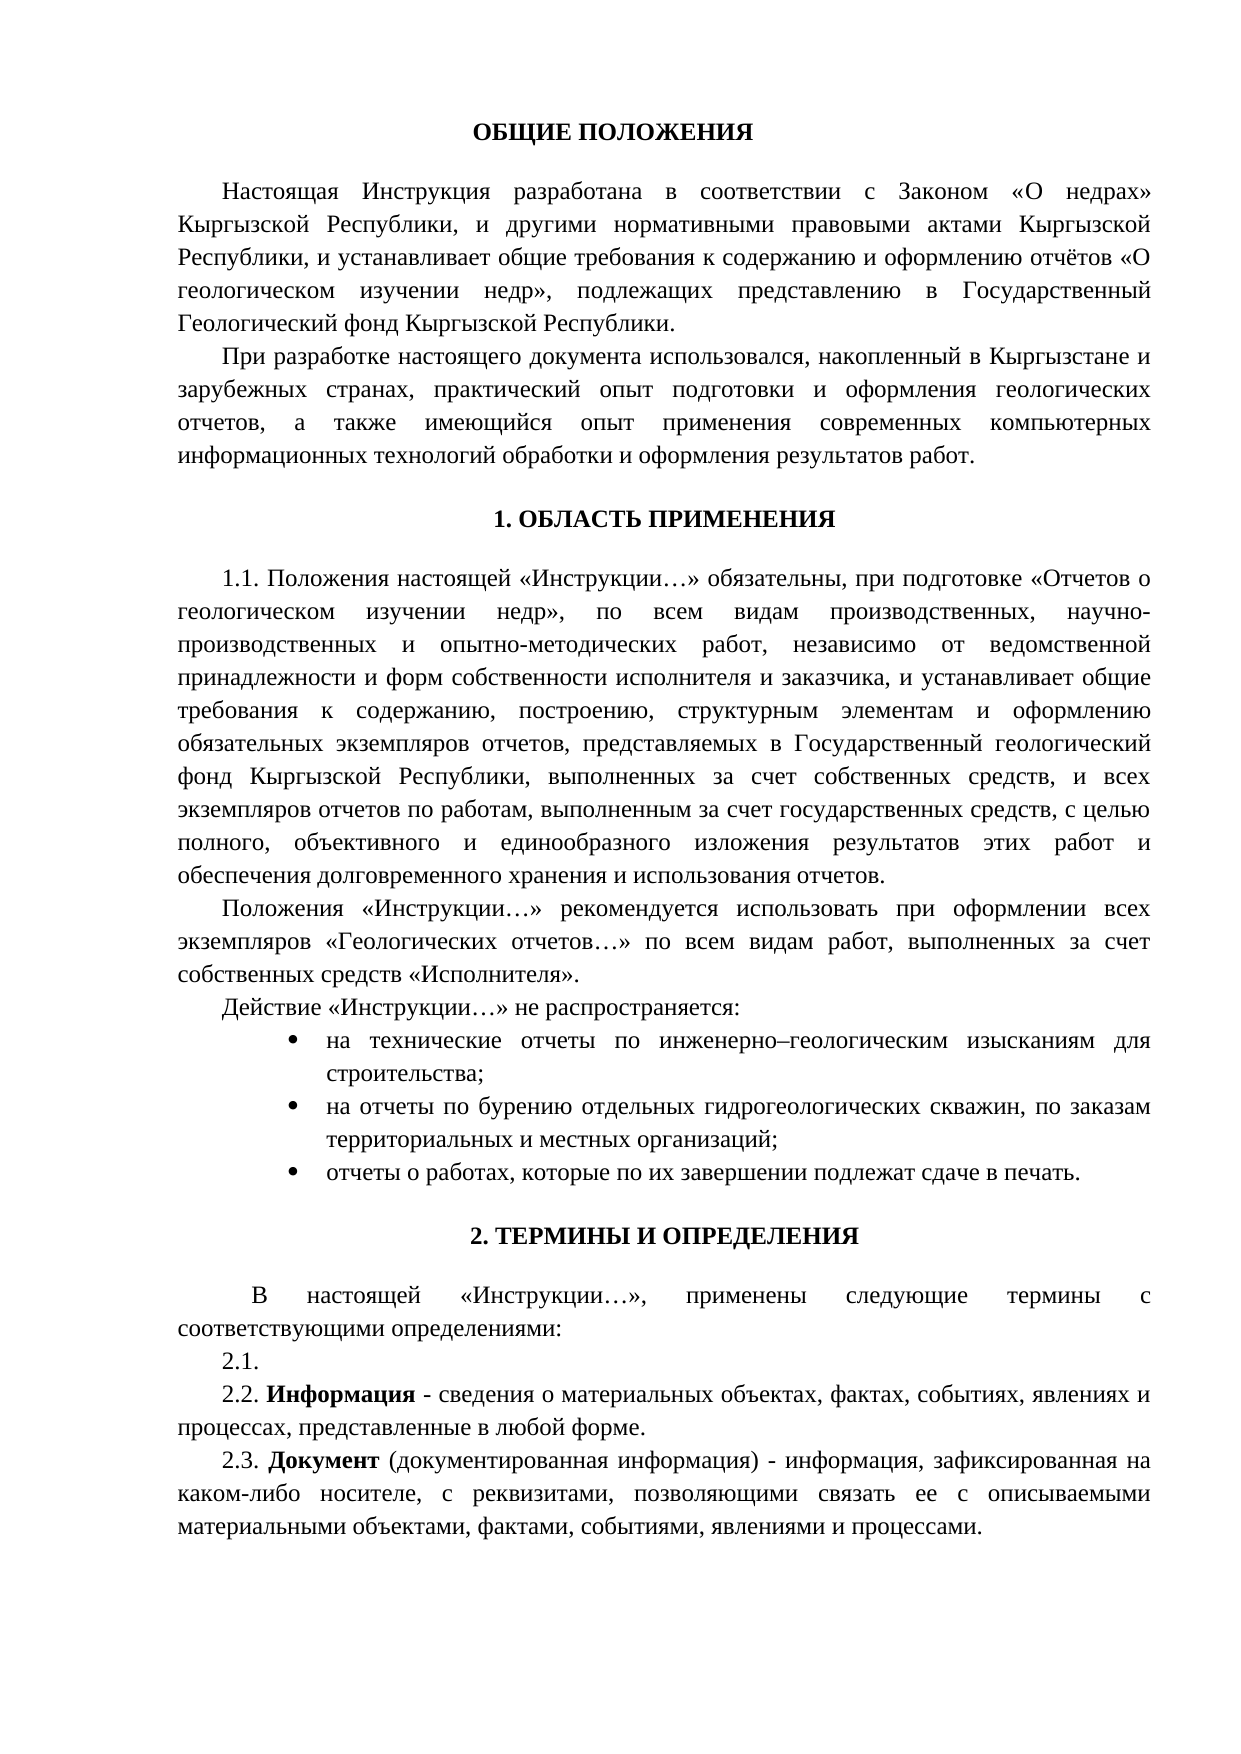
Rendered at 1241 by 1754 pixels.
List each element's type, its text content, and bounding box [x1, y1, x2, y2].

text 2.3. Документ (документированная информация) - информация, зафиксированная на каком-либо носителе, с реквизитами, позволяющими связать ее с описываемыми материальными объектами, фактами, событиями, явлениями и процессами. [177, 1445, 1152, 1540]
text 2.2. Информация - сведения о материальных объектах, фактах, событиях, явлениях и процессах, представленные в любой форме. [177, 1379, 1152, 1441]
text 1. ОБЛАСТЬ ПРИМЕНЕНИЯ [177, 504, 1152, 532]
list на отчеты по бурению отдельных гидрогеологических скважин, по заказам территориальных и местных организаций; [288, 1091, 1152, 1153]
text 1.1. Положения настоящей «Инструкции…» обязательны, при подготовке «Отчетов о геологическом изучении недр», по всем видам производственных, научно-производственных и опытно-методических работ, независимо от ведомственной принадлежности и форм собственности исполнителя и заказчика, и устанавливает общие требования к содержанию, построению, структурным элементам и оформлению обязательных экземпляров отчетов, представляемых в Государственный геологический фонд Кыргызской Республики, выполненных за счет собственных средств, и всех экземпляров отчетов по работам, выполненным за счет государственных средств, с целью полного, объективного и единообразного изложения результатов этих работ и обеспечения долговременного хранения и использования отчетов. [177, 563, 1152, 889]
text ОБЩИЕ ПОЛОЖЕНИЯ [398, 117, 1152, 145]
text При разработке настоящего документа использовался, накопленный в Кыргызстане и зарубежных странах, практический опыт подготовки и оформления геологических отчетов, а также имеющийся опыт применения современных компьютерных информационных технологий обработки и оформления результатов работ. [177, 341, 1152, 469]
text 2. ТЕРМИНЫ И ОПРЕДЕЛЕНИЯ [177, 1221, 1152, 1249]
list отчеты о работах, которые по их завершении подлежат сдаче в печать. [288, 1157, 1152, 1186]
text Положения «Инструкции…» рекомендуется использовать при оформлении всех экземпляров «Геологических отчетов…» по всем видам работ, выполненных за счет собственных средств «Исполнителя». [177, 893, 1152, 988]
list на технические отчеты по инженерно–геологическим изысканиям для строительства; [288, 1025, 1152, 1087]
text Настоящая Инструкция разработана в соответствии с Законом «О недрах» Кыргызской Республики, и другими нормативными правовыми актами Кыргызской Республики, и устанавливает общие требования к содержанию и оформлению отчётов «О геологическом изучении недр», подлежащих представлению в Государственный Геологический фонд Кыргызской Республики. [177, 176, 1152, 337]
text В настоящей «Инструкции…», применены следующие термины с соответствующими определениями: [177, 1280, 1152, 1342]
text Действие «Инструкции…» не распространяется: [177, 992, 1152, 1021]
text 2.1. [177, 1346, 1152, 1375]
